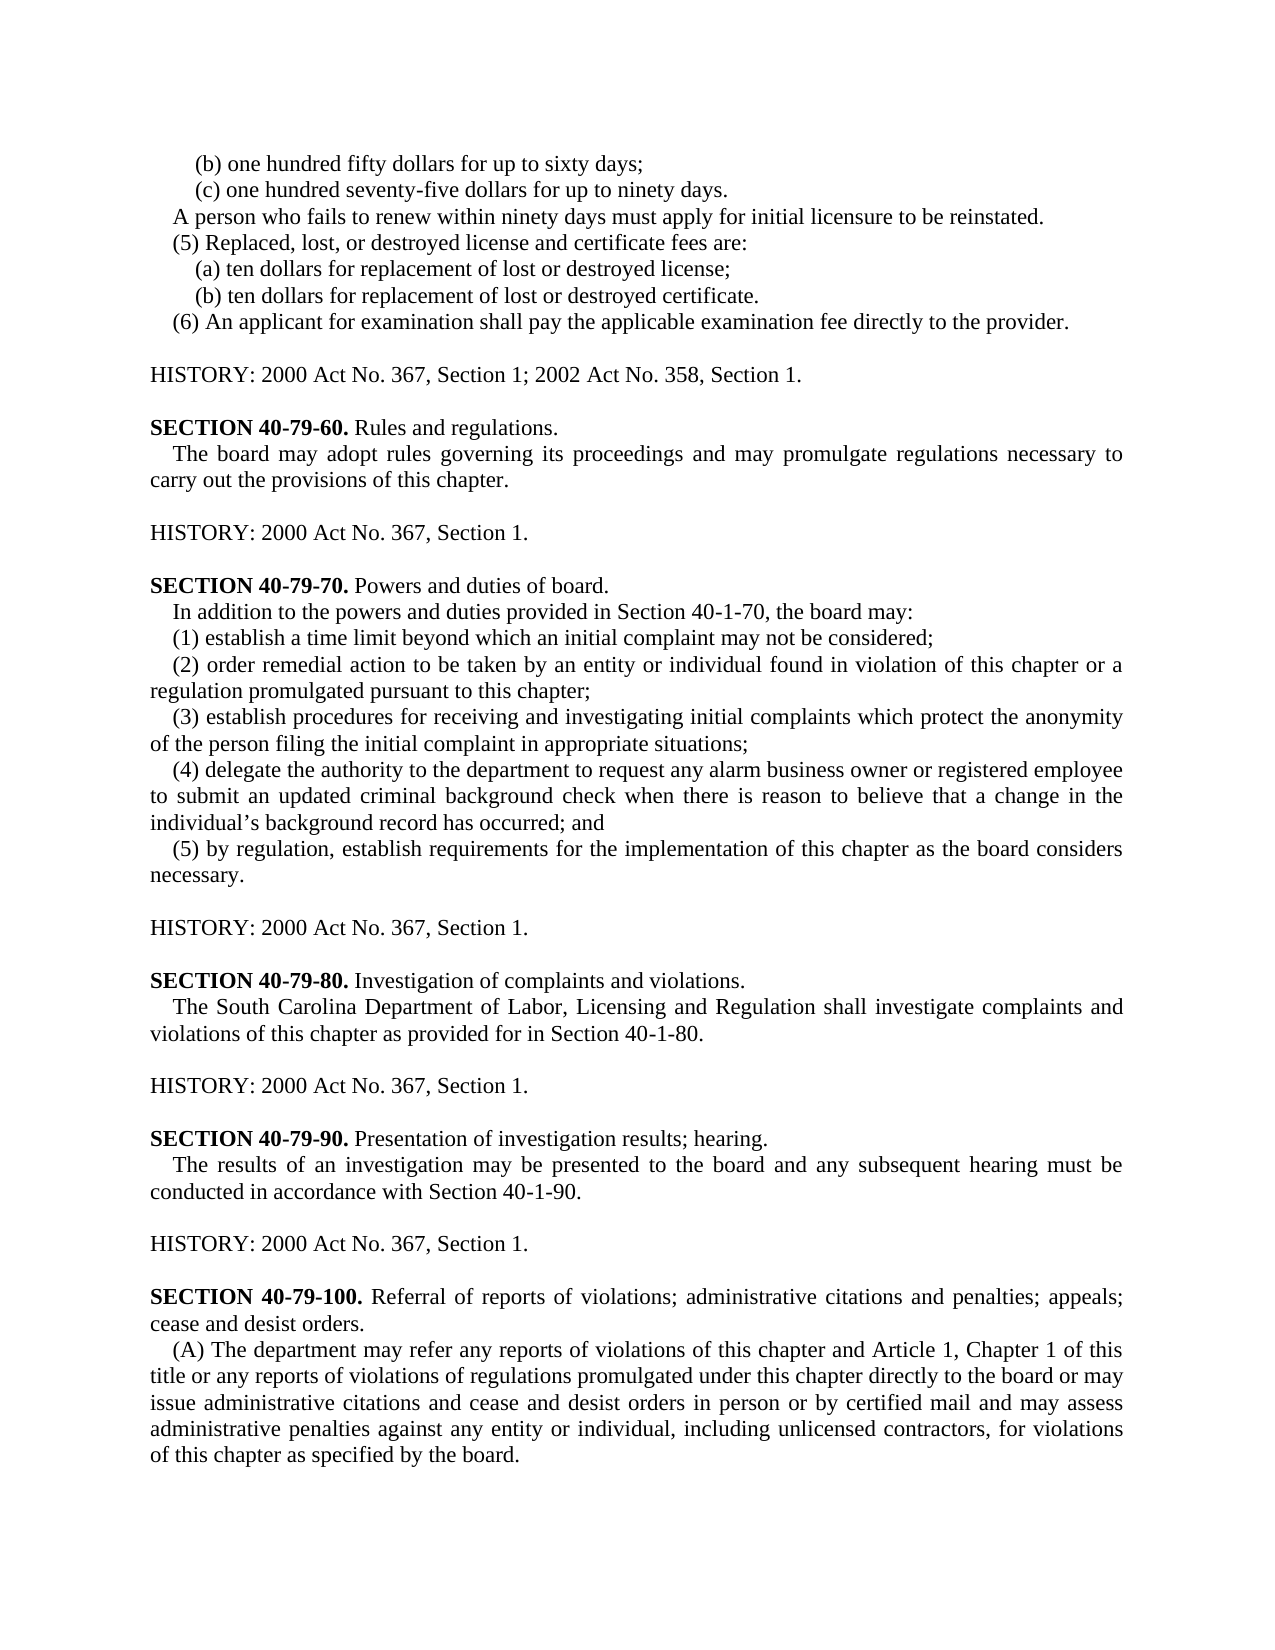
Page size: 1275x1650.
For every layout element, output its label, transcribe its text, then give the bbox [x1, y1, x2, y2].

text SECTION 40-79-100. Referral of reports of violations; administrative citations and penalties; appeals; cease and desist orders. [150, 1283, 1125, 1336]
text (2) order remedial action to be taken by an entity or individual found in violation of this chapter or a regulation promulgated pursuant to this chapter; [150, 651, 1125, 703]
text (3) establish procedures for receiving and investigating initial complaints which protect the anonymity of the person filing the initial complaint in appropriate situations; [150, 703, 1125, 756]
text (a) ten dollars for replacement of lost or destroyed license; [150, 255, 1125, 282]
text SECTION 40-79-70. Powers and duties of board. [150, 572, 1125, 598]
text (5) by regulation, establish requirements for the implementation of this chapter as the board considers necessary. [150, 835, 1125, 888]
text (4) delegate the authority to the department to request any alarm business owner or registered employee to submit an updated criminal background check when there is reason to believe that a change in the individual’s background record has occurred; and [150, 756, 1125, 835]
text HISTORY: 2000 Act No. 367, Section 1. [150, 914, 1125, 941]
text (b) one hundred fifty dollars for up to sixty days; [150, 150, 1125, 176]
text A person who fails to renew within ninety days must apply for initial licensure to be reinstated. [150, 203, 1125, 229]
text HISTORY: 2000 Act No. 367, Section 1. [150, 1072, 1125, 1099]
text (1) establish a time limit beyond which an initial complaint may not be considered; [150, 624, 1125, 651]
text SECTION 40-79-60. Rules and regulations. [150, 413, 1125, 440]
text The results of an investigation may be presented to the board and any subsequent hearing must be conducted in accordance with Section 40-1-90. [150, 1151, 1125, 1204]
text (b) ten dollars for replacement of lost or destroyed certificate. [150, 282, 1125, 308]
text The board may adopt rules governing its proceedings and may promulgate regulations necessary to carry out the provisions of this chapter. [150, 440, 1125, 493]
text In addition to the powers and duties provided in Section 40-1-70, the board may: [150, 598, 1125, 624]
text HISTORY: 2000 Act No. 367, Section 1. [150, 519, 1125, 545]
text (A) The department may refer any reports of violations of this chapter and Article 1, Chapter 1 of this title or any reports of violations of regulations promulgated under this chapter directly to the board or may issue administrative citations and cease and desist orders in person or by certified mail and may assess administrative penalties against any entity or individual, including unlicensed contractors, for violations of this chapter as specified by the board. [150, 1336, 1125, 1468]
text (5) Replaced, lost, or destroyed license and certificate fees are: [150, 229, 1125, 255]
text HISTORY: 2000 Act No. 367, Section 1. [150, 1231, 1125, 1257]
text (c) one hundred seventy-five dollars for up to ninety days. [150, 176, 1125, 203]
text HISTORY: 2000 Act No. 367, Section 1; 2002 Act No. 358, Section 1. [150, 361, 1125, 387]
text SECTION 40-79-80. Investigation of complaints and violations. [150, 967, 1125, 993]
text The South Carolina Department of Labor, Licensing and Regulation shall investigate complaints and violations of this chapter as provided for in Section 40-1-80. [150, 993, 1125, 1046]
text (6) An applicant for examination shall pay the applicable examination fee directly to the provider. [150, 308, 1125, 334]
text SECTION 40-79-90. Presentation of investigation results; hearing. [150, 1125, 1125, 1151]
